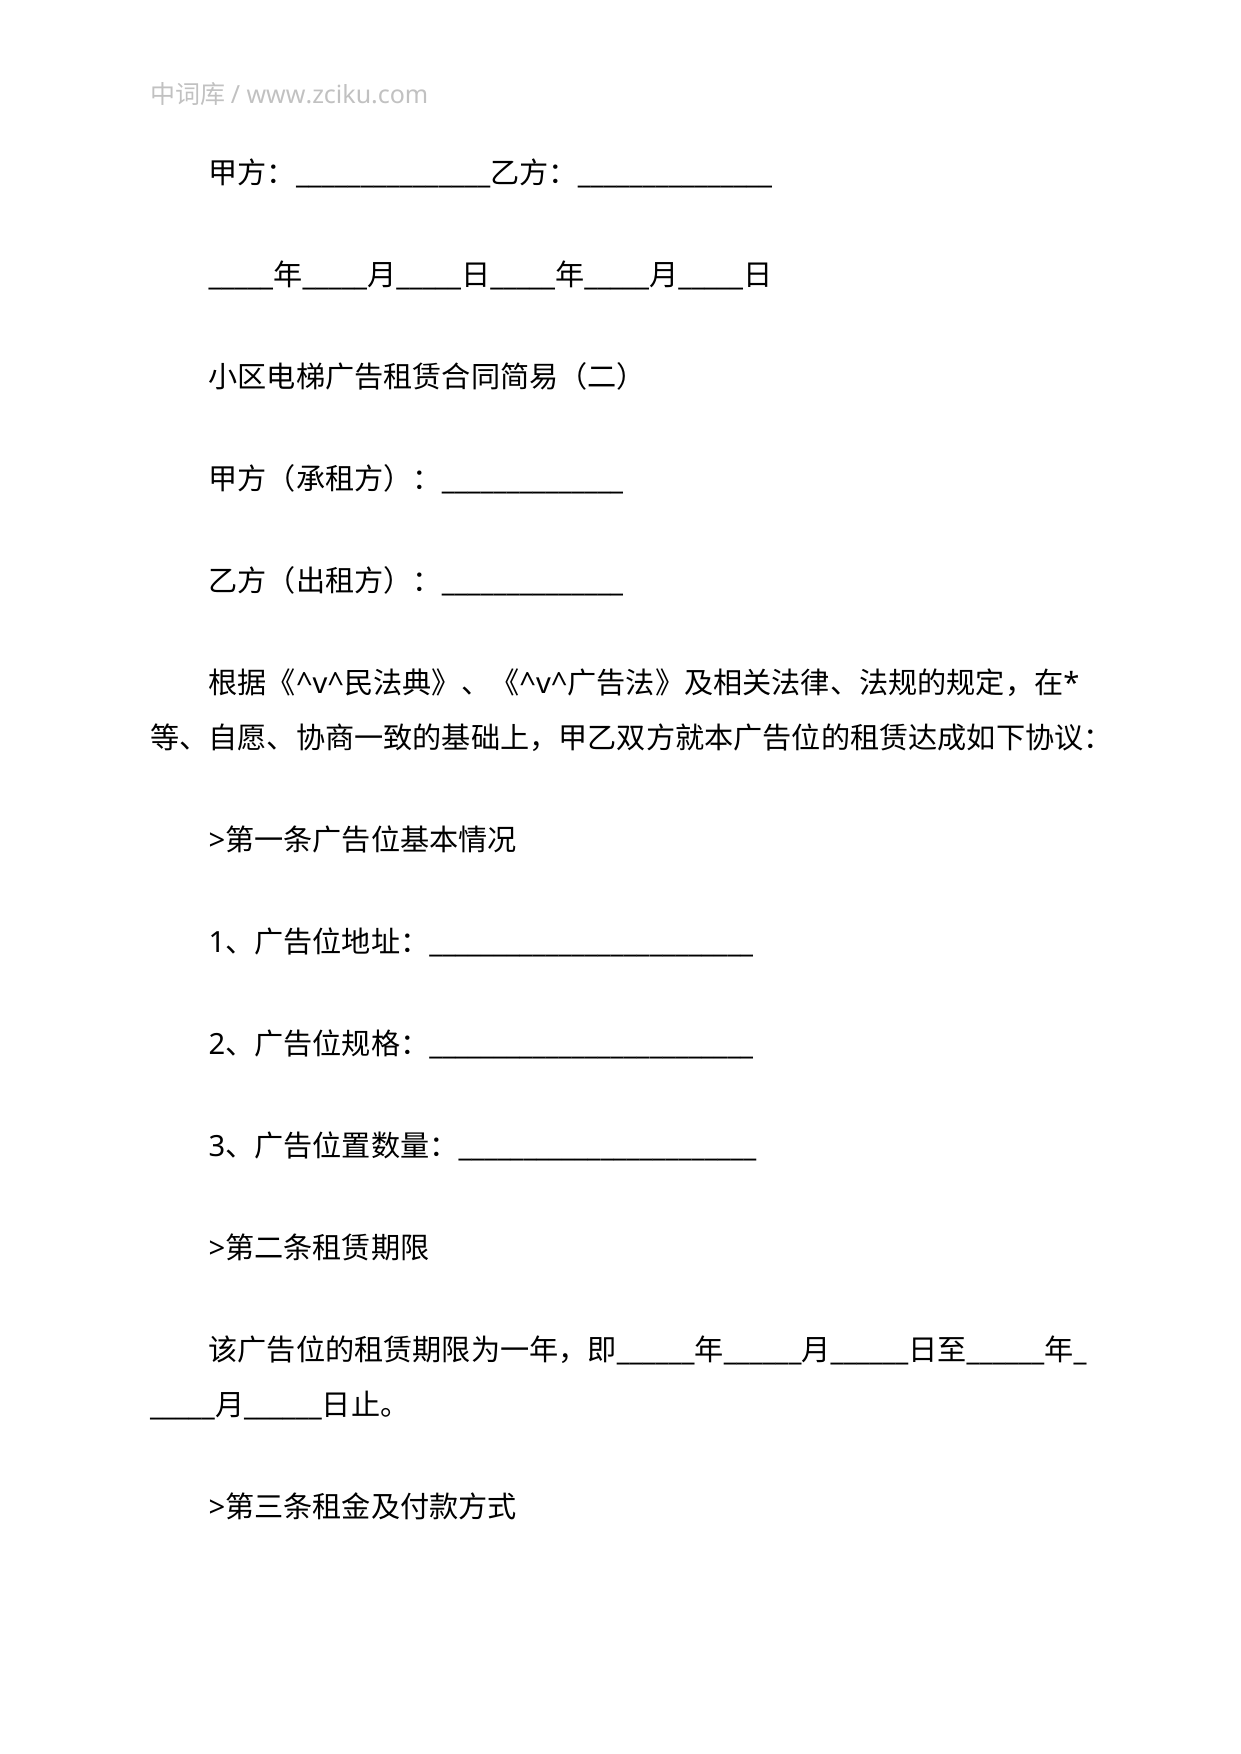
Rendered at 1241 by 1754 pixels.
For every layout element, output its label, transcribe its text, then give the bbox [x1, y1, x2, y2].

text >第一条广告位基本情况 [150, 816, 1090, 859]
text >第二条租赁期限 [150, 1224, 1090, 1267]
text >第三条租金及付款方式 [150, 1483, 1090, 1526]
text 甲方（承租方）：______________ [150, 456, 1090, 498]
text _____年_____月_____日_____年_____月_____日 [150, 252, 1090, 294]
text 3、广告位置数量：_______________________ [150, 1122, 1090, 1165]
text 乙方（出租方）：______________ [150, 558, 1090, 600]
text 甲方：_______________乙方：_______________ [150, 150, 1090, 192]
text 2、广告位规格：_________________________ [150, 1020, 1090, 1063]
text 1、广告位地址：_________________________ [150, 918, 1090, 961]
text 该广告位的租赁期限为一年，即______年______月______日至______年______月______日止。 [150, 1326, 1090, 1424]
text 根据《^v^民法典》、《^v^广告法》及相关法律、法规的规定，在*等、自愿、协商一致的基础上，甲乙双方就本广告位的租赁达成如下协议： [150, 660, 1090, 757]
text 小区电梯广告租赁合同简易（二） [150, 354, 1090, 396]
